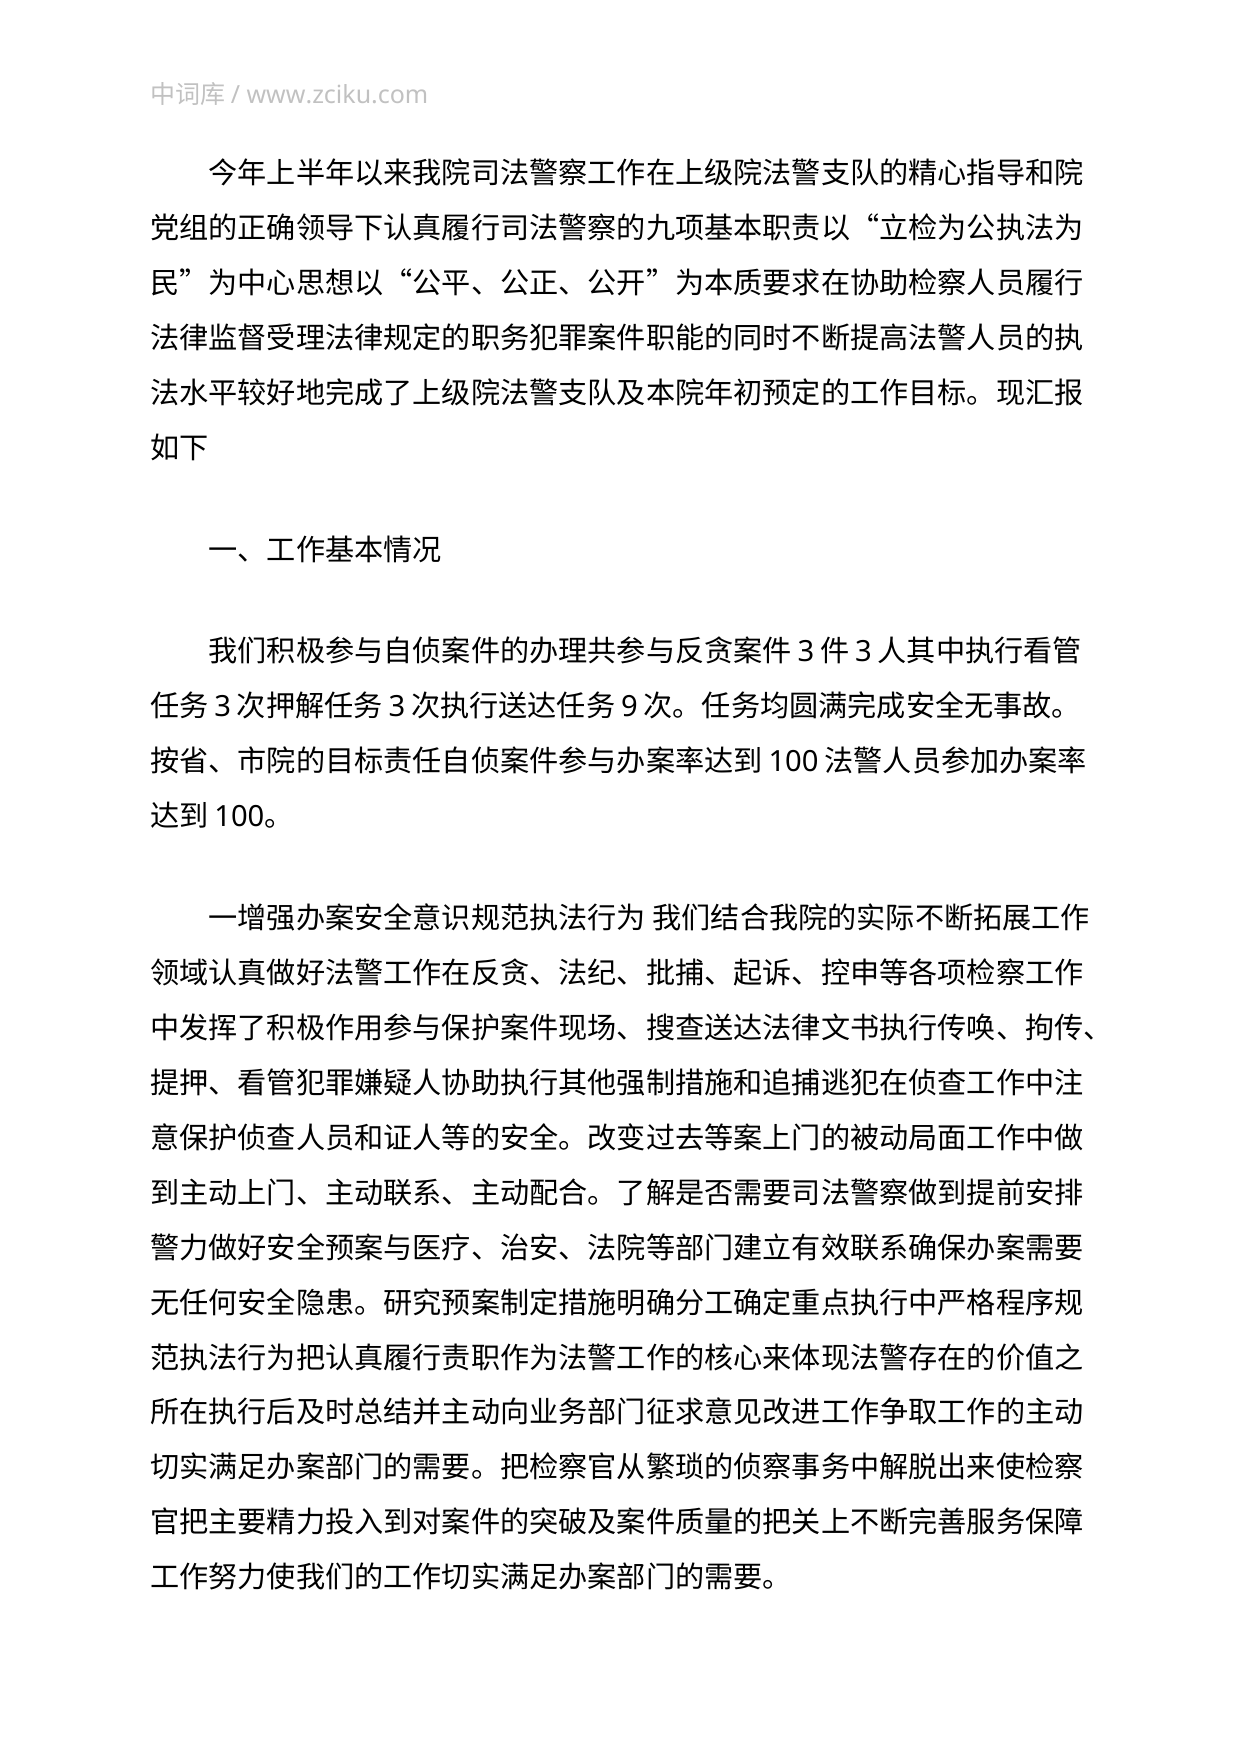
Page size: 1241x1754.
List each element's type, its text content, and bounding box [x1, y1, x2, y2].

text 一增强办案安全意识规范执法行为 我们结合我院的实际不断拓展工作领域认真做好法警工作在反贪、法纪、批捕、起诉、控申等各项检察工作中发挥了积极作用参与保护案件现场、搜查送达法律文书执行传唤、拘传、提押、看管犯罪嫌疑人协助执行其他强制措施和追捕逃犯在侦查工作中注意保护侦查人员和证人等的安全。改变过去等案上门的被动局面工作中做到主动上门、主动联系、主动配合。了解是否需要司法警察做到提前安排警力做好安全预案与医疗、治安、法院等部门建立有效联系确保办案需要无任何安全隐患。研究预案制定措施明确分工确定重点执行中严格程序规范执法行为把认真履行责职作为法警工作的核心来体现法警存在的价值之所在执行后及时总结并主动向业务部门征求意见改进工作争取工作的主动切实满足办案部门的需要。把检察官从繁琐的侦察事务中解脱出来使检察官把主要精力投入到对案件的突破及案件质量的把关上不断完善服务保障工作努力使我们的工作切实满足办案部门的需要。 [150, 895, 1090, 1596]
text 一、工作基本情况 [150, 526, 1090, 568]
text 我们积极参与自侦案件的办理共参与反贪案件3件3人其中执行看管任务3次押解任务3次执行送达任务9次。任务均圆满完成安全无事故。按省、市院的目标责任自侦案件参与办案率达到100法警人员参加办案率达到100。 [150, 628, 1090, 835]
text 今年上半年以来我院司法警察工作在上级院法警支队的精心指导和院党组的正确领导下认真履行司法警察的九项基本职责以“立检为公执法为民”为中心思想以“公平、公正、公开”为本质要求在协助检察人员履行法律监督受理法律规定的职务犯罪案件职能的同时不断提高法警人员的执法水平较好地完成了上级院法警支队及本院年初预定的工作目标。现汇报如下 [150, 150, 1090, 467]
